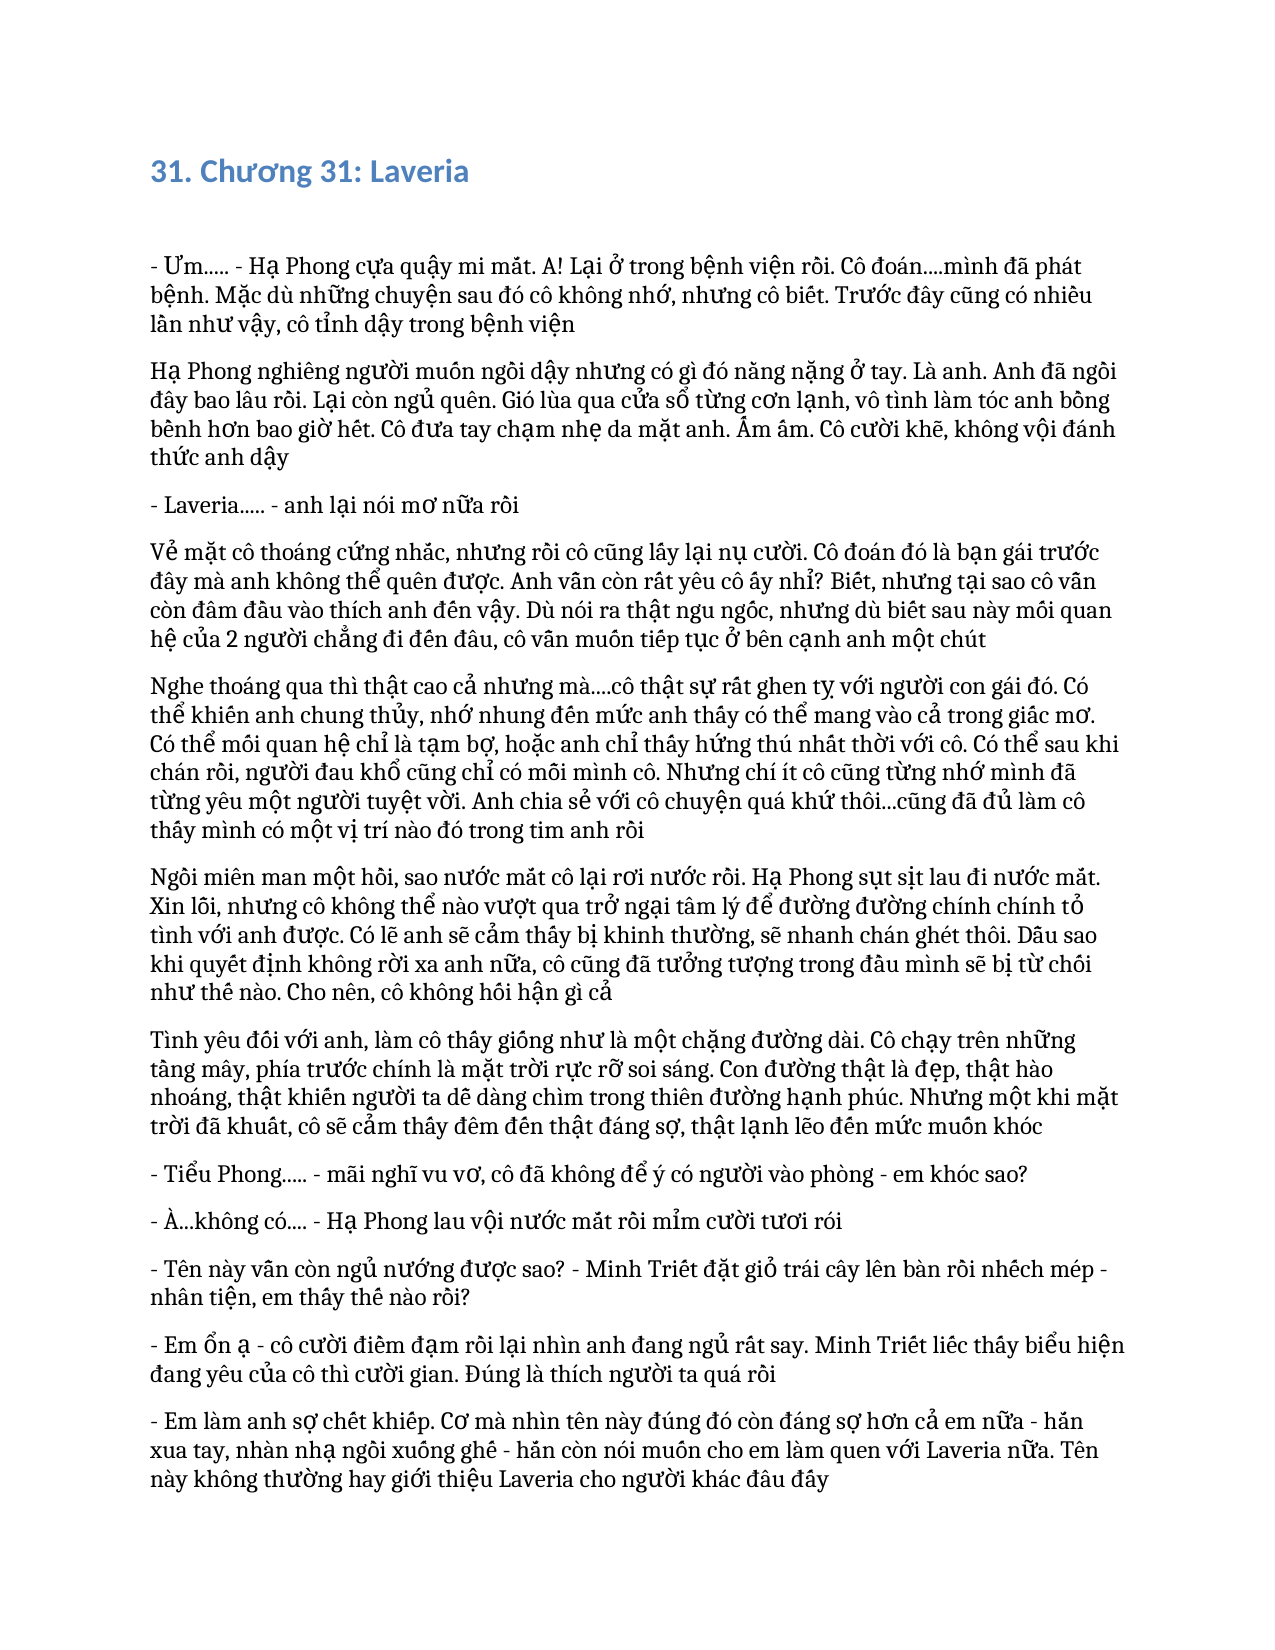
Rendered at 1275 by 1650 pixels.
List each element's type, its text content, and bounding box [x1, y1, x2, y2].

text Nghe thoáng qua thì thật cao cả nhưng mà....cô thật sự rất ghen tỵ với người con gái đó. Có thể khiến anh chung thủy, nhớ nhung đến mức anh thấy có thể mang vào cả trong giấc mơ. Có thể mối quan hệ chỉ là tạm bợ, hoặc anh chỉ thấy hứng thú nhất thời với cô. Có thể sau khi chán rồi, người đau khổ cũng chỉ có mỗi mình cô. Nhưng chí ít cô cũng từng nhớ mình đã từng yêu một người tuyệt vời. Anh chia sẻ với cô chuyện quá khứ thôi...cũng đã đủ làm cô thấy mình có một vị trí nào đó trong tim anh rồi [150, 672, 1125, 844]
text - Em làm anh sợ chết khiếp. Cơ mà nhìn tên này đúng đó còn đáng sợ hơn cả em nữa - hắn xua tay, nhàn nhạ ngồi xuống ghế - hắn còn nói muốn cho em làm quen với Laveria nữa. Tên này không thường hay giới thiệu Laveria cho người khác đâu đấy [150, 1407, 1125, 1493]
text Vẻ mặt cô thoáng cứng nhắc, nhưng rồi cô cũng lấy lại nụ cười. Cô đoán đó là bạn gái trước đây mà anh không thể quên được. Anh vẫn còn rất yêu cô ấy nhỉ? Biết, nhưng tại sao cô vẫn còn đâm đầu vào thích anh đến vậy. Dù nói ra thật ngu ngốc, nhưng dù biết sau này mối quan hệ của 2 người chẳng đi đến đâu, cô vẫn muốn tiếp tục ở bên cạnh anh một chút [150, 538, 1125, 653]
text - Laveria..... - anh lại nói mơ nữa rồi [150, 491, 1125, 519]
text Ngồi miên man một hồi, sao nước mắt cô lại rơi nước rồi. Hạ Phong sụt sịt lau đi nước mắt. Xin lỗi, nhưng cô không thể nào vượt qua trở ngại tâm lý để đường đường chính chính tỏ tình với anh được. Có lẽ anh sẽ cảm thấy bị khinh thường, sẽ nhanh chán ghét thôi. Dẫu sao khi quyết định không rời xa anh nữa, cô cũng đã tưởng tượng trong đầu mình sẽ bị từ chối như thế nào. Cho nên, cô không hối hận gì cả [150, 863, 1125, 1007]
text - Em ổn ạ - cô cười điềm đạm rồi lại nhìn anh đang ngủ rất say. Minh Triết liếc thấy biểu hiện đang yêu của cô thì cười gian. Đúng là thích người ta quá rồi [150, 1331, 1125, 1388]
text - Tên này vẫn còn ngủ nướng được sao? - Minh Triết đặt giỏ trái cây lên bàn rồi nhếch mép - nhân tiện, em thấy thế nào rồi? [150, 1254, 1125, 1312]
text - À...không có.... - Hạ Phong lau vội nước mắt rồi mỉm cười tươi rói [150, 1207, 1125, 1236]
text - Tiểu Phong..... - mãi nghĩ vu vơ, cô đã không để ý có người vào phòng - em khóc sao? [150, 1159, 1125, 1188]
text Hạ Phong nghiêng người muốn ngồi dậy nhưng có gì đó nằng nặng ở tay. Là anh. Anh đã ngồi đây bao lâu rồi. Lại còn ngủ quên. Gió lùa qua cửa sổ từng cơn lạnh, vô tình làm tóc anh bồng bềnh hơn bao giờ hết. Cô đưa tay chạm nhẹ da mặt anh. Ấm ấm. Cô cười khẽ, không vội đánh thức anh dậy [150, 357, 1125, 472]
text Tình yêu đối với anh, làm cô thấy giống như là một chặng đường dài. Cô chạy trên những tầng mây, phía trước chính là mặt trời rực rỡ soi sáng. Con đường thật là đẹp, thật hào nhoáng, thật khiến người ta dễ dàng chìm trong thiên đường hạnh phúc. Nhưng một khi mặt trời đã khuất, cô sẽ cảm thấy đêm đến thật đáng sợ, thật lạnh lẽo đến mức muốn khóc [150, 1026, 1125, 1141]
subtitle 31. Chương 31: Laveria [150, 150, 1125, 191]
text - Ưm..... - Hạ Phong cựa quậy mi mắt. A! Lại ở trong bệnh viện rồi. Cô đoán....mình đã phát bệnh. Mặc dù những chuyện sau đó cô không nhớ, nhưng cô biết. Trước đây cũng có nhiều lần như vậy, cô tỉnh dậy trong bệnh viện [150, 194, 1125, 338]
